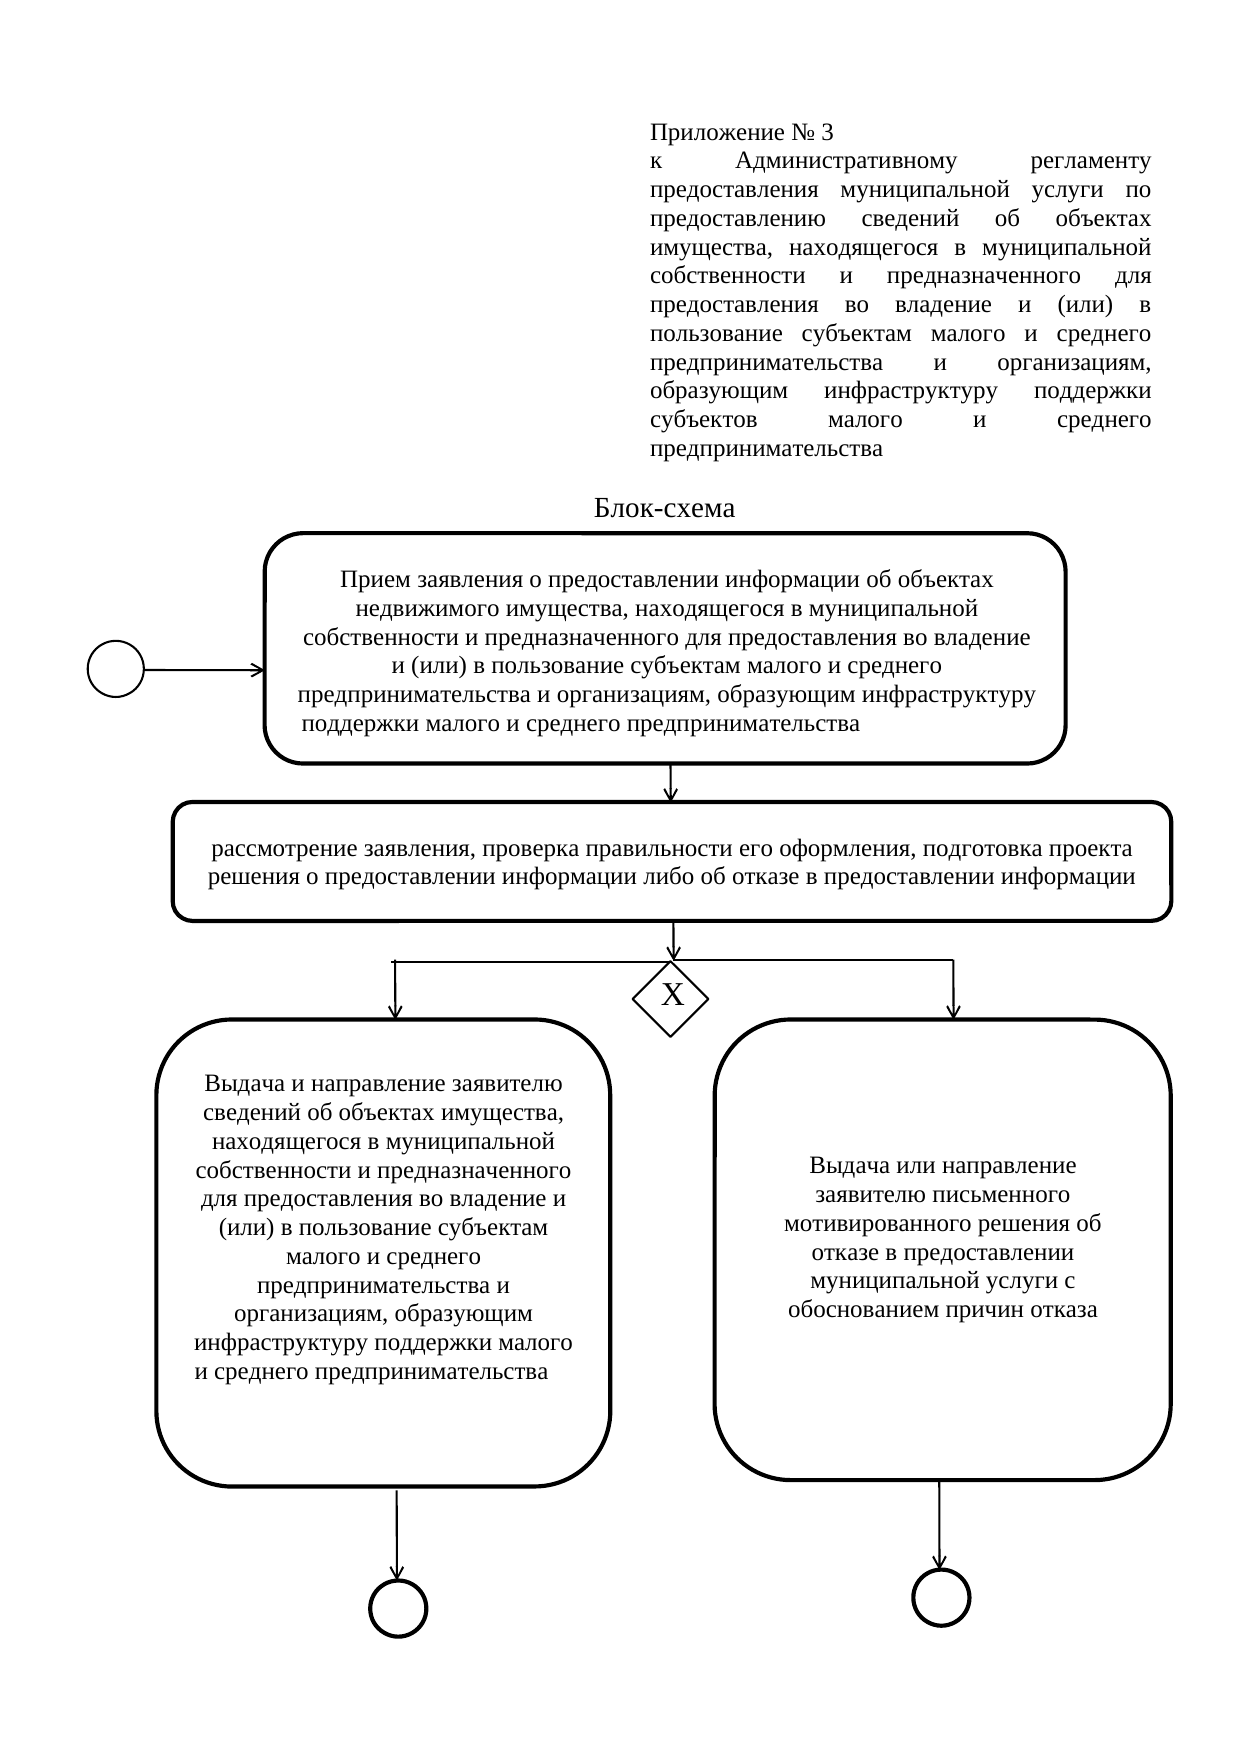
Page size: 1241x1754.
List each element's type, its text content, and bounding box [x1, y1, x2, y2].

text Блок-схема [177, 490, 1152, 524]
text Приложение № 3 [650, 117, 1152, 145]
text к Административному регламенту предоставления муниципальной услуги по предоставлению сведений об объектах имущества, находящегося в муниципальной собственности и предназначенного для предоставления во владение и (или) в пользование субъектам малого и среднего предпринимательства и организациям, образующим инфраструктуру поддержки субъектов малого и среднего предпринимательства [650, 145, 1152, 462]
